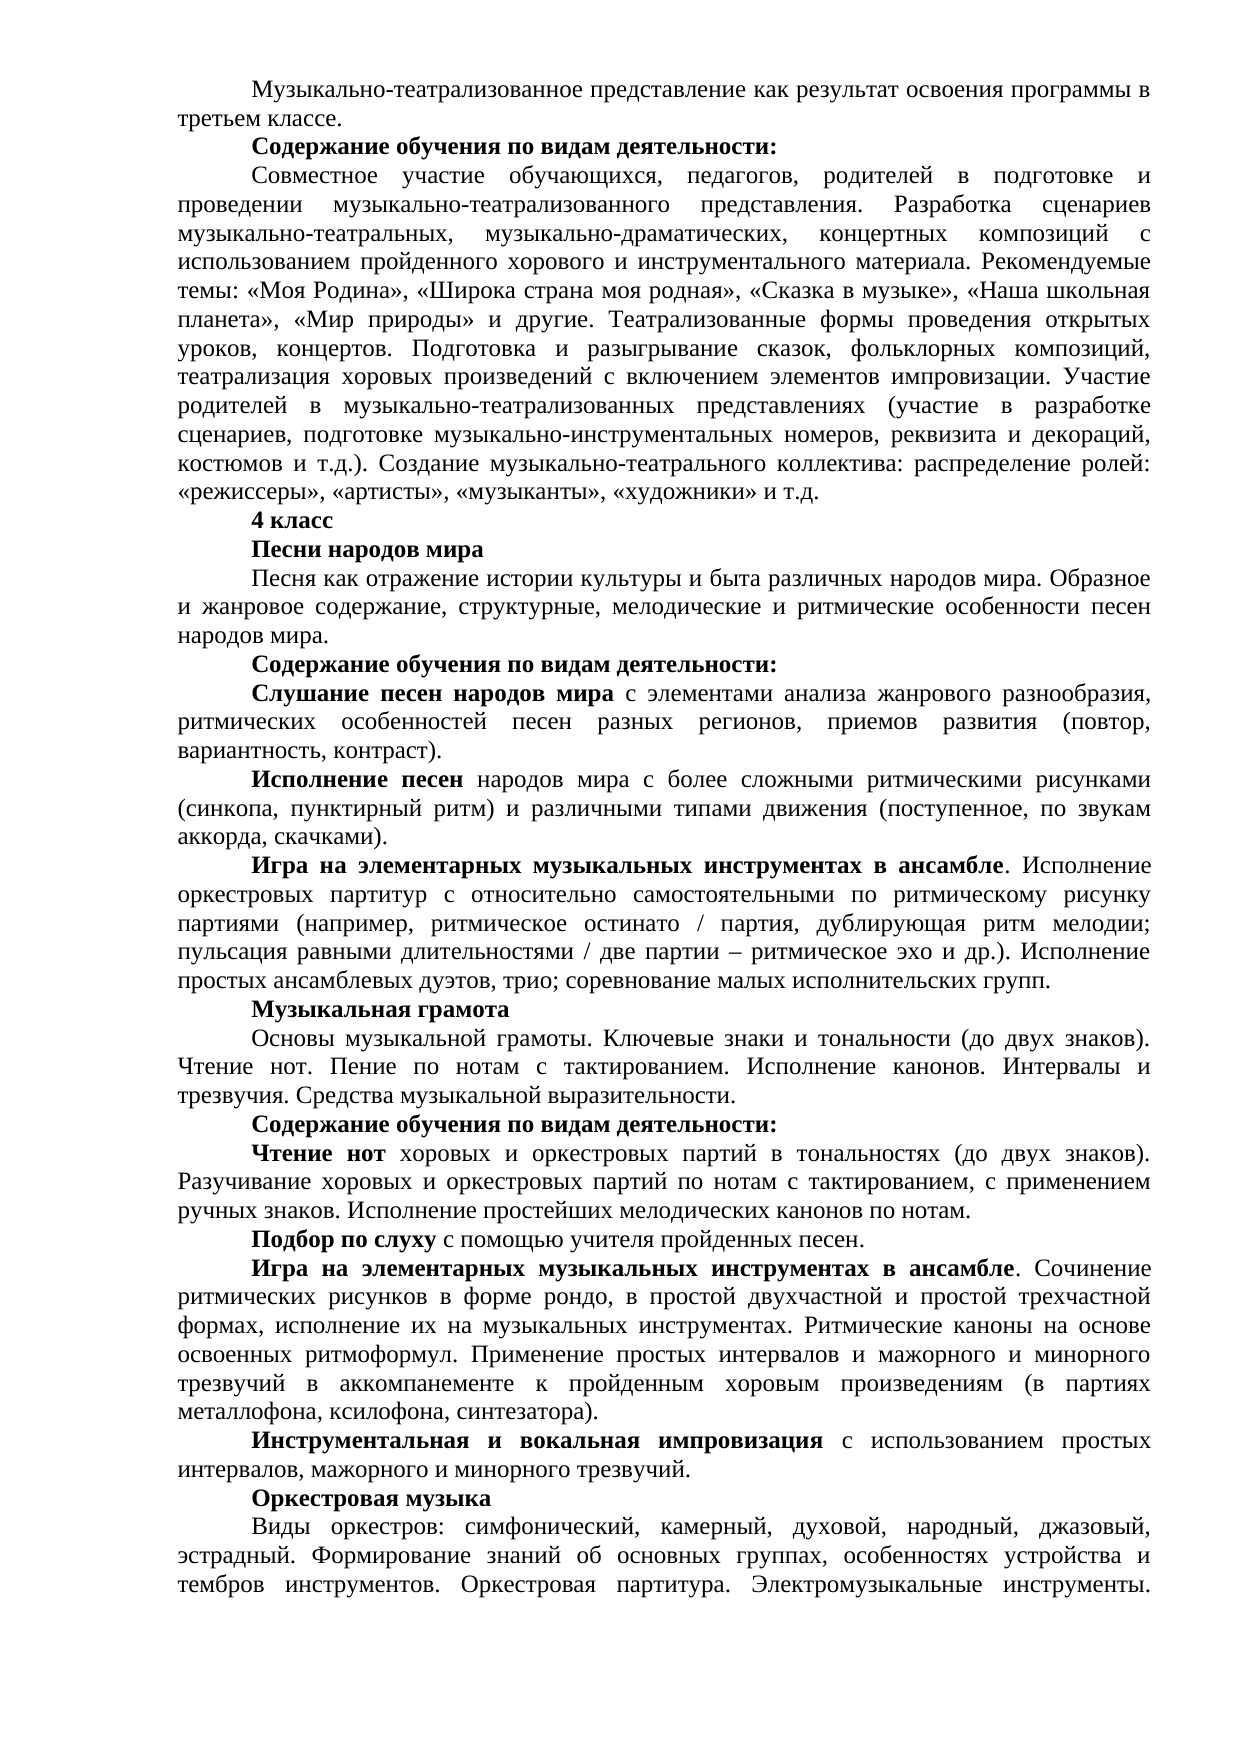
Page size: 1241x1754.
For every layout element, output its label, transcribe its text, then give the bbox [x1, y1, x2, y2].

text Основы музыкальной грамоты. Ключевые знаки и тональности (до двух знаков). Чтение нот. Пение по нотам с тактированием. Исполнение канонов. Интервалы и трезвучия. Средства музыкальной выразительности. [177, 1023, 1152, 1109]
text Игра на элементарных музыкальных инструментах в ансамбле. Сочинение ритмических рисунков в форме рондо, в простой двухчастной и простой трехчастной формах, исполнение их на музыкальных инструментах. Ритмические каноны на основе освоенных ритмоформул. Применение простых интервалов и мажорного и минорного трезвучий в аккомпанементе к пройденным хоровым произведениям (в партиях металлофона, ксилофона, синтезатора). [177, 1253, 1152, 1425]
text Игра на элементарных музыкальных инструментах в ансамбле. Исполнение оркестровых партитур с относительно самостоятельными по ритмическому рисунку партиями (например, ритмическое остинато / партия, дублирующая ритм мелодии; пульсация равными длительностями / две партии – ритмическое эхо и др.). Исполнение простых ансамблевых дуэтов, трио; соревнование малых исполнительских групп. [177, 850, 1152, 994]
text Песни народов мира [177, 534, 1152, 563]
text Исполнение песен народов мира с более сложными ритмическими рисунками (синкопа, пунктирный ритм) и различными типами движения (поступенное, по звукам аккорда, скачками). [177, 764, 1152, 850]
text Инструментальная и вокальная импровизация с использованием простых интервалов, мажорного и минорного трезвучий. [177, 1425, 1152, 1483]
text 4 класс [177, 505, 1152, 534]
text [177, 1511, 1152, 1598]
text Чтение нот хоровых и оркестровых партий в тональностях (до двух знаков). Разучивание хоровых и оркестровых партий по нотам с тактированием, с применением ручных знаков. Исполнение простейших мелодических канонов по нотам. [177, 1138, 1152, 1224]
text Песня как отражение истории культуры и быта различных народов мира. Образное и жанровое содержание, структурные, мелодические и ритмические особенности песен народов мира. [177, 563, 1152, 649]
text Музыкальная грамота [177, 994, 1152, 1023]
text Музыкально-театрализованное представление как результат освоения программы в третьем классе. [177, 74, 1152, 131]
text Подбор по слуху с помощью учителя пройденных песен. [177, 1224, 1152, 1253]
text Содержание обучения по видам деятельности: [177, 649, 1152, 678]
text Совместное участие обучающихся, педагогов, родителей в подготовке и проведении музыкально-театрализованного представления. Разработка сценариев музыкально-театральных, музыкально-драматических, концертных композиций с использованием пройденного хорового и инструментального материала. Рекомендуемые темы: «Моя Родина», «Широка страна моя родная», «Сказка в музыке», «Наша школьная планета», «Мир природы» и другие. Театрализованные формы проведения открытых уроков, концертов. Подготовка и разыгрывание сказок, фольклорных композиций, театрализация хоровых произведений с включением элементов импровизации. Участие родителей в музыкально-театрализованных представлениях (участие в разработке сценариев, подготовке музыкально-инструментальных номеров, реквизита и декораций, костюмов и т.д.). Создание музыкально-театрального коллектива: распределение ролей: «режиссеры», «артисты», «музыканты», «художники» и т.д. [177, 160, 1152, 505]
text Слушание песен народов мира с элементами анализа жанрового разнообразия, ритмических особенностей песен разных регионов, приемов развития (повтор, вариантность, контраст). [177, 678, 1152, 764]
text Оркестровая музыка [177, 1483, 1152, 1511]
text Содержание обучения по видам деятельности: [177, 1109, 1152, 1138]
text Содержание обучения по видам деятельности: [177, 131, 1152, 160]
